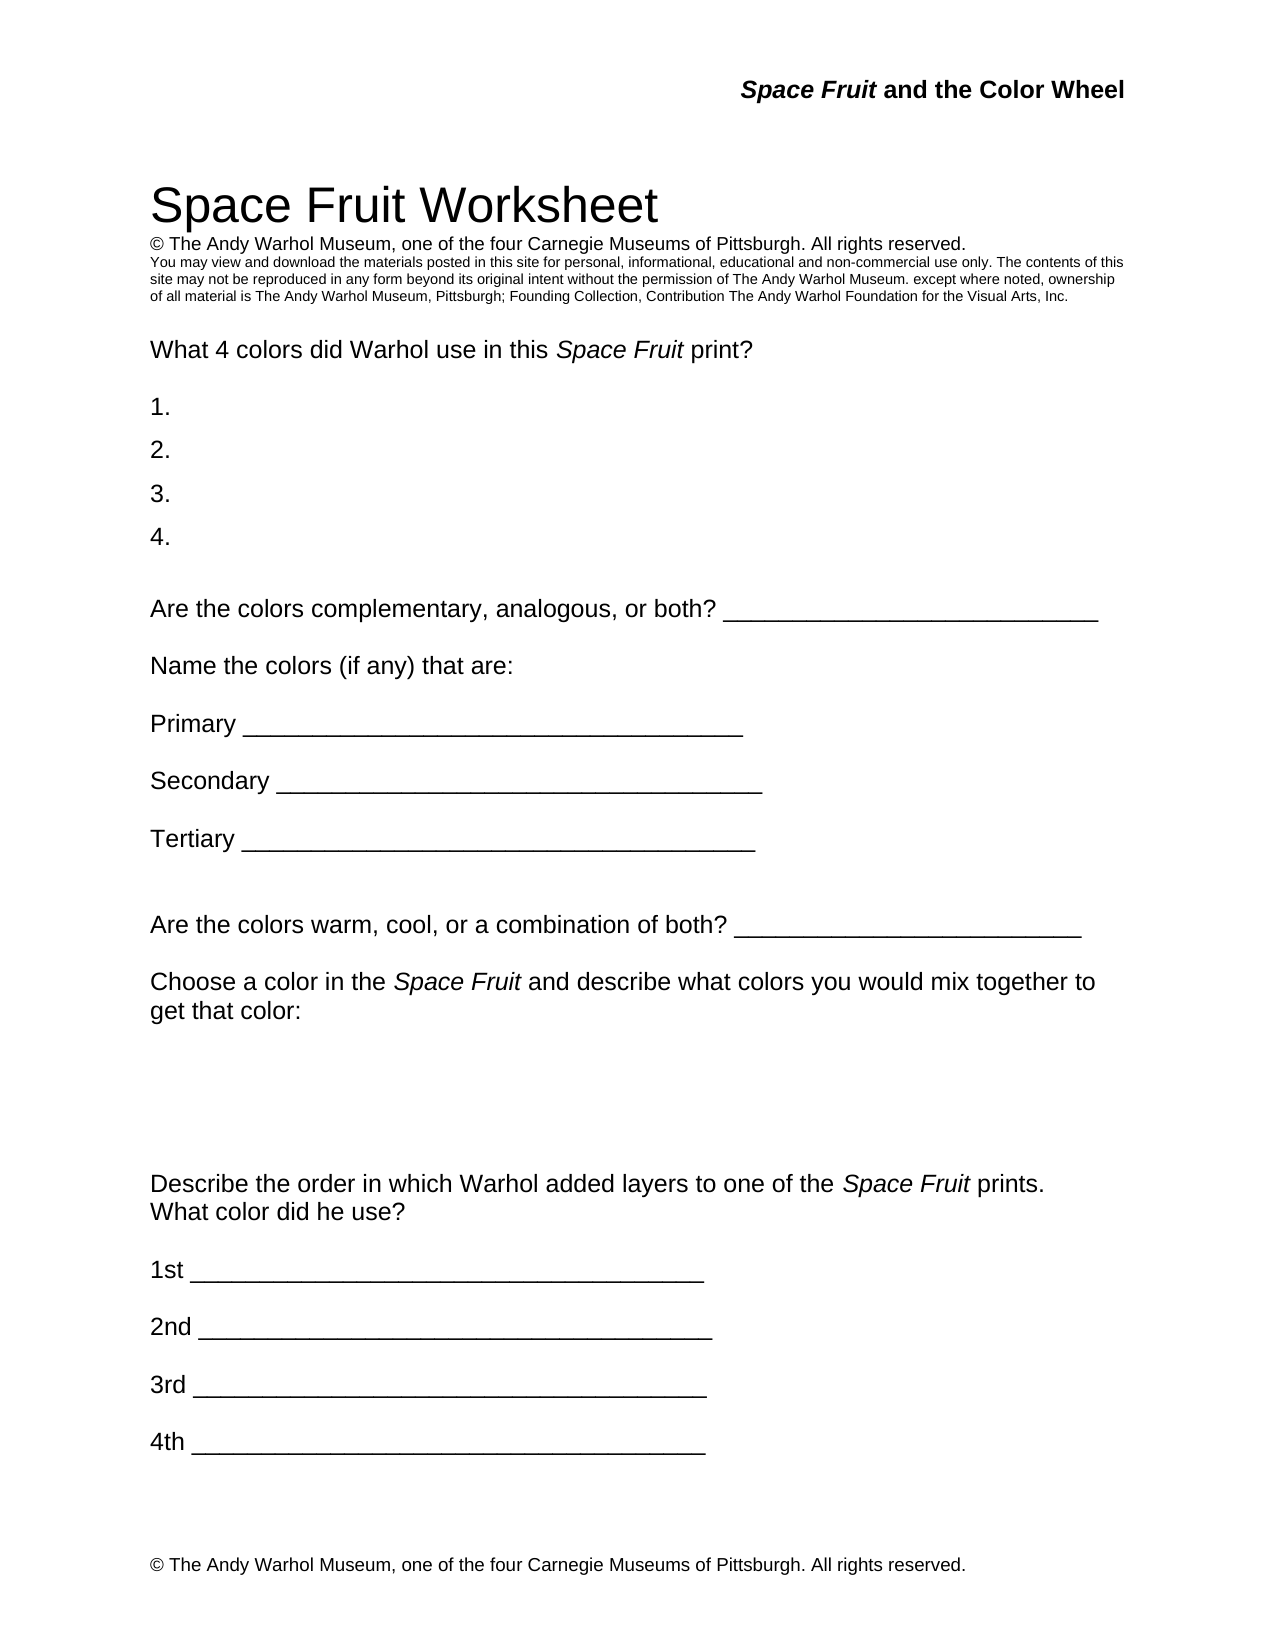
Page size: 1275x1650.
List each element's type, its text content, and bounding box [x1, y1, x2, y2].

text 3. [150, 479, 1125, 507]
text 3rd _____________________________________ [150, 1370, 1125, 1399]
text Primary ____________________________________ [150, 709, 1125, 737]
text 4. [150, 522, 1125, 551]
text Name the colors (if any) that are: [150, 651, 1125, 680]
text © The Andy Warhol Museum, one of the four Carnegie Museums of Pittsburgh. All rights reserved. [150, 232, 1125, 254]
text Are the colors warm, cool, or a combination of both? _________________________ [150, 910, 1125, 939]
subtitle Space Fruit Worksheet [150, 175, 1125, 232]
text Tertiary _____________________________________ [150, 824, 1125, 852]
text 2. [150, 436, 1125, 464]
text Are the colors complementary, analogous, or both? ___________________________ [150, 594, 1125, 622]
text Describe the order in which Warhol added layers to one of the Space Fruit prints. [150, 1169, 1125, 1197]
text 1st _____________________________________ [150, 1255, 1125, 1284]
text Secondary ___________________________________ [150, 766, 1125, 795]
text What 4 colors did Warhol use in this Space Fruit print? [150, 335, 1125, 364]
text 2nd _____________________________________ [150, 1312, 1125, 1341]
text You may view and download the materials posted in this site for personal, informational, educational and non-commercial use only. The contents of this site may not be reproduced in any form beyond its original intent without the permission of The Andy Warhol Museum. except where noted, ownership of all material is The Andy Warhol Museum, Pittsburgh; Founding Collection, Contribution The Andy Warhol Foundation for the Visual Arts, Inc. [150, 254, 1125, 304]
text What color did he use? [150, 1197, 1125, 1226]
text Choose a color in the Space Fruit and describe what colors you would mix together to get that color: [150, 967, 1125, 1025]
text 4th _____________________________________ [150, 1427, 1125, 1456]
text 1. [150, 392, 1125, 421]
